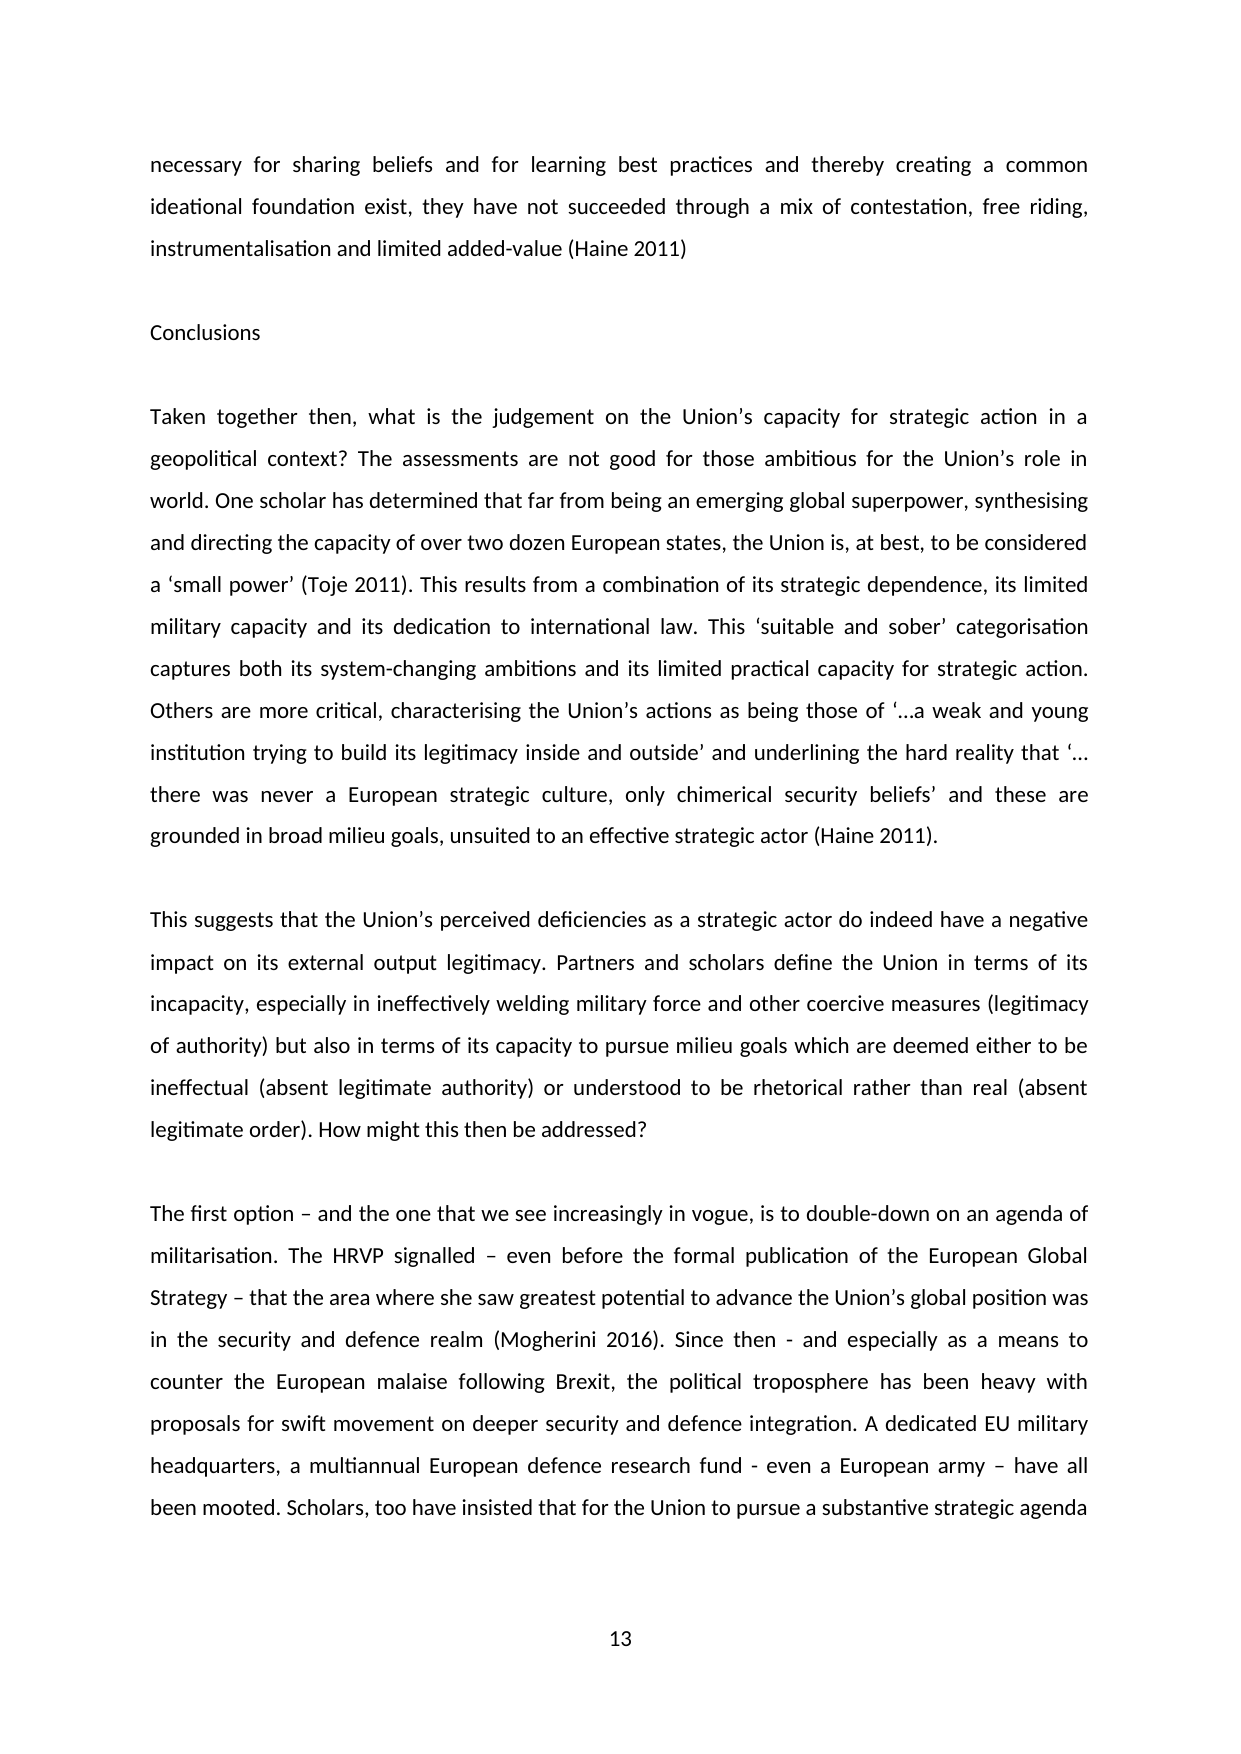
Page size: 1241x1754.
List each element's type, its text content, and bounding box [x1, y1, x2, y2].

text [150, 1199, 1090, 1521]
text Conclusions [150, 318, 1090, 346]
text Taken together then, what is the judgement on the Union’s capacity for strategic action in a geopolitical context? The assessments are not good for those ambitious for the Union’s role in world. One scholar has determined that far from being an emerging global superpower, synthesising and directing the capacity of over two dozen European states, the Union is, at best, to be considered a ‘small power’ (Toje 2011). This results from a combination of its strategic dependence, its limited military capacity and its dedication to international law. This ‘suitable and sober’ categorisation captures both its system-changing ambitions and its limited practical capacity for strategic action. Others are more critical, characterising the Union’s actions as being those of ‘…a weak and young institution trying to build its legitimacy inside and outside’ and underlining the hard reality that ‘…there was never a European strategic culture, only chimerical security beliefs’ and these are grounded in broad milieu goals, unsuited to an effective strategic actor (Haine 2011). [150, 402, 1090, 850]
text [150, 150, 1090, 262]
text This suggests that the Union’s perceived deficiencies as a strategic actor do indeed have a negative impact on its external output legitimacy. Partners and scholars define the Union in terms of its incapacity, especially in ineffectively welding military force and other coercive measures (legitimacy of authority) but also in terms of its capacity to pursue milieu goals which are deemed either to be ineffectual (absent legitimate authority) or understood to be rhetorical rather than real (absent legitimate order). How might this then be addressed? [150, 906, 1090, 1143]
